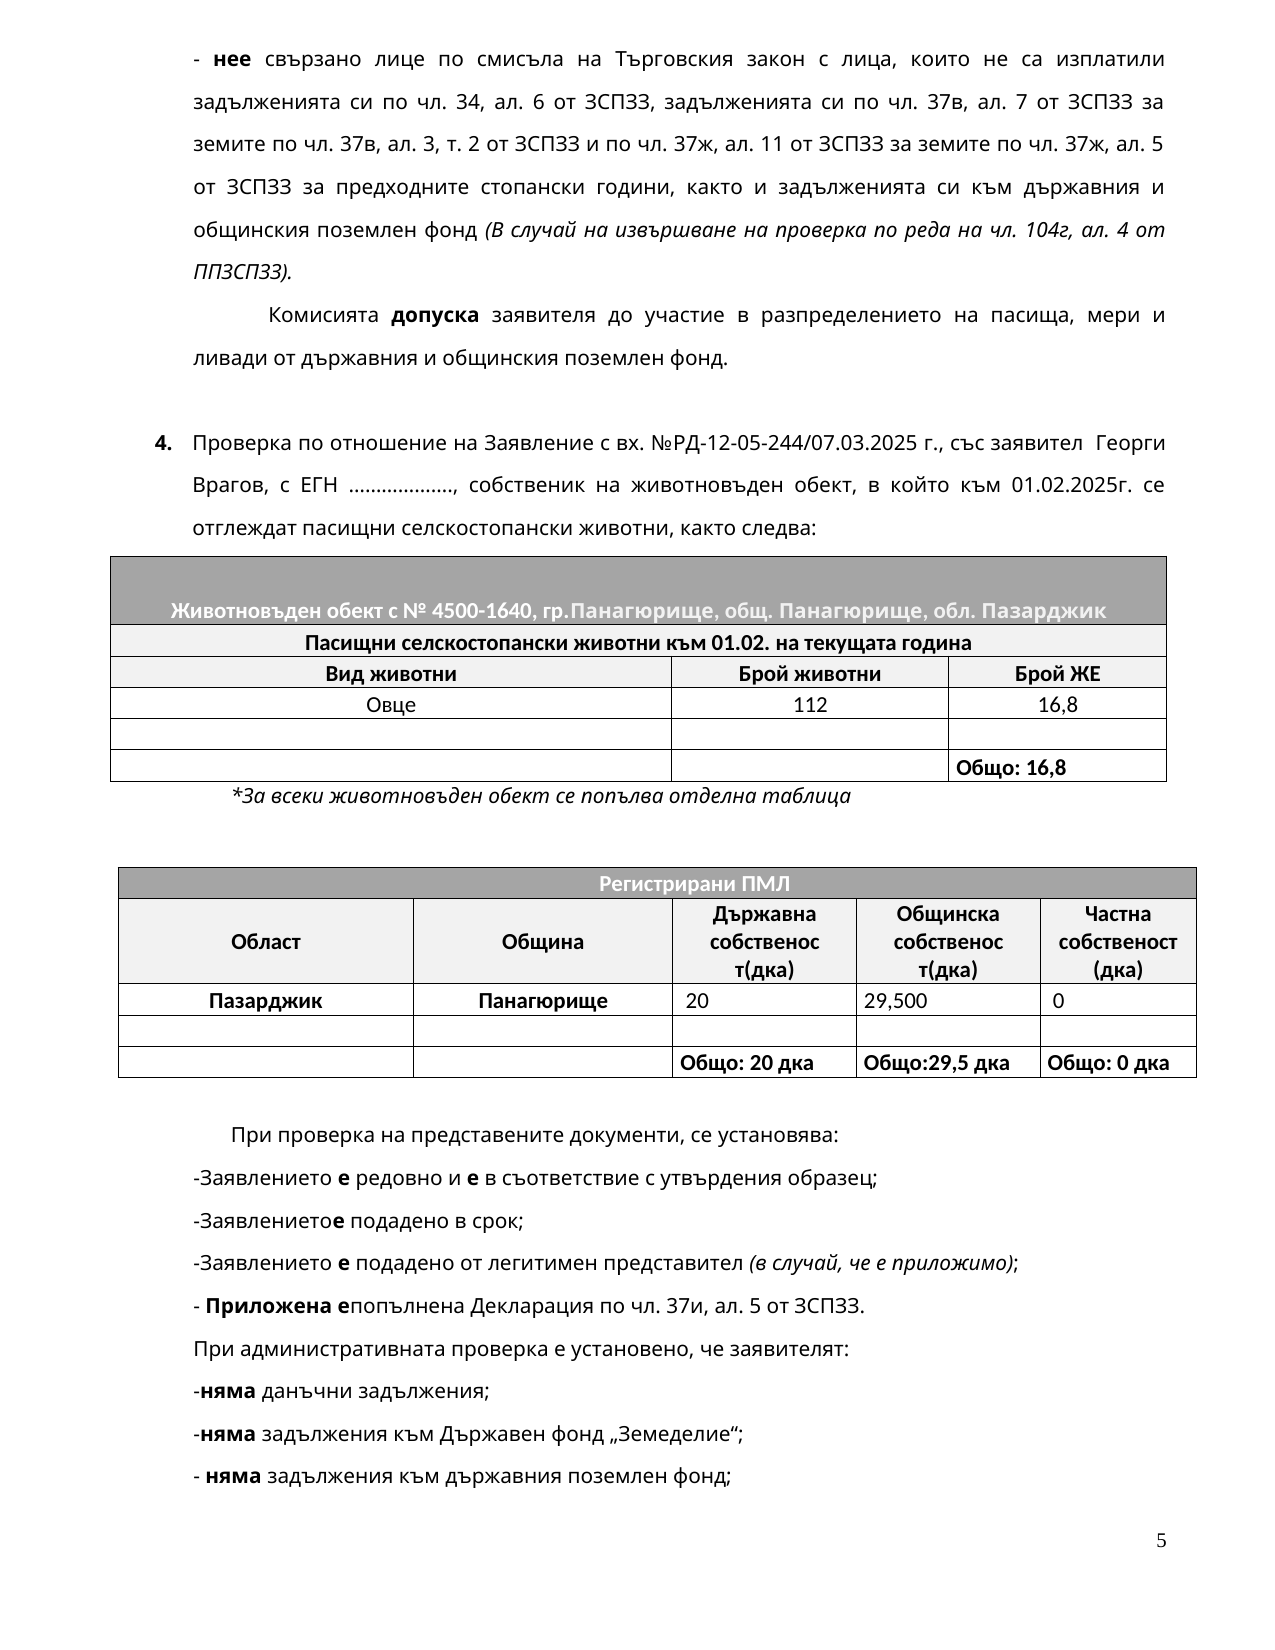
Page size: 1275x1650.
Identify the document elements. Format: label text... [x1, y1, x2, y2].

text -няма данъчни задължения; [193, 1376, 1166, 1405]
text -Заявлениетое подадено в срок; [193, 1206, 1166, 1234]
text - Приложена епопълнена Декларация по чл. 37и, ал. 5 от ЗСПЗЗ. [193, 1291, 1166, 1319]
table_header Животновъден обект с № 4500-1640, гр.Панагюрище, общ. Панагюрище, обл. Пазарджик [111, 557, 1166, 624]
text При административната проверка е установено, че заявителят: [193, 1334, 1166, 1362]
table_cell 20 [673, 984, 856, 1014]
text - няма задължения към държавния поземлен фонд; [193, 1461, 1166, 1490]
table_cell [672, 719, 948, 749]
table_cell [1041, 1016, 1196, 1046]
table_cell Частна собственост (дка) [1041, 899, 1196, 983]
table_cell Вид животни [111, 657, 671, 687]
table_cell Общо: 0 дка [1041, 1047, 1196, 1077]
table_cell Брой животни [672, 657, 948, 687]
table_cell [111, 750, 671, 781]
table_cell Пазарджик [119, 984, 413, 1014]
table_cell [414, 1047, 672, 1077]
table_cell Овце [111, 688, 671, 718]
list Проверка по отношение на Заявление с вх. №РД-12-05-244/07.03.2025 г., със заявител Георги Врагов, с ЕГН ………………., собственик на животновъден обект, в който към 01.02.2025г. се отглеждат пасищни селскостопански животни, както следва: [154, 428, 1166, 541]
table_cell Брой ЖЕ [949, 657, 1166, 687]
table_cell 0 [1041, 984, 1196, 1014]
table_cell [119, 1047, 413, 1077]
table_cell [857, 1016, 1040, 1046]
table_cell [111, 719, 671, 749]
table_cell 16,8 [949, 688, 1166, 718]
table_cell Панагюрище [414, 984, 672, 1014]
table_header Регистрирани ПМЛ [119, 868, 1196, 898]
table_cell Община [414, 899, 672, 983]
table_cell Държавна собственост(дка) [673, 899, 856, 983]
text Комисията допуска заявителя до участие в разпределението на пасища, мери и ливади от държавния и общинския поземлен фонд. [193, 300, 1166, 371]
text - нее свързано лице по смисъла на Търговския закон с лица, които не са изплатили задълженията си по чл. 34, ал. 6 от ЗСПЗЗ, задълженията си по чл. 37в, ал. 7 от ЗСПЗЗ за земите по чл. 37в, ал. 3, т. 2 от ЗСПЗЗ и по чл. 37ж, ал. 11 от ЗСПЗЗ за земите по чл. 37ж, ал. 5 от ЗСПЗЗ за предходните стопански години, както и задълженията си към държавния и общинския поземлен фонд (В случай на извършване на проверка по реда на чл. 104г, ал. 4 от ППЗСПЗЗ). [193, 44, 1166, 286]
table_cell [949, 719, 1166, 749]
table_cell Общинска собственост(дка) [857, 899, 1040, 983]
table_cell Общо: 20 дка [673, 1047, 856, 1077]
list *За всеки животновъден обект се попълва отделна таблица [231, 782, 1166, 810]
table_cell Общо:29,5 дка [857, 1047, 1040, 1077]
table_cell Област [119, 899, 413, 983]
table_cell [414, 1016, 672, 1046]
table_cell Пасищни селскостопански животни към 01.02. на текущата година [111, 625, 1166, 656]
table_cell [672, 750, 948, 781]
text -Заявлението е редовно и е в съответствие с утвърдения образец; [193, 1163, 1166, 1192]
text -няма задължения към Държавен фонд „Земеделие“; [193, 1419, 1166, 1447]
table_cell Общо: 16,8 [949, 750, 1166, 781]
table_cell 29,500 [857, 984, 1040, 1014]
table_cell [673, 1016, 856, 1046]
table_cell [119, 1016, 413, 1046]
list При проверка на представените документи, се установява: [231, 1121, 1166, 1149]
table_cell 112 [672, 688, 948, 718]
text -Заявлението е подадено от легитимен представител (в случай, че е приложимо); [193, 1248, 1166, 1277]
